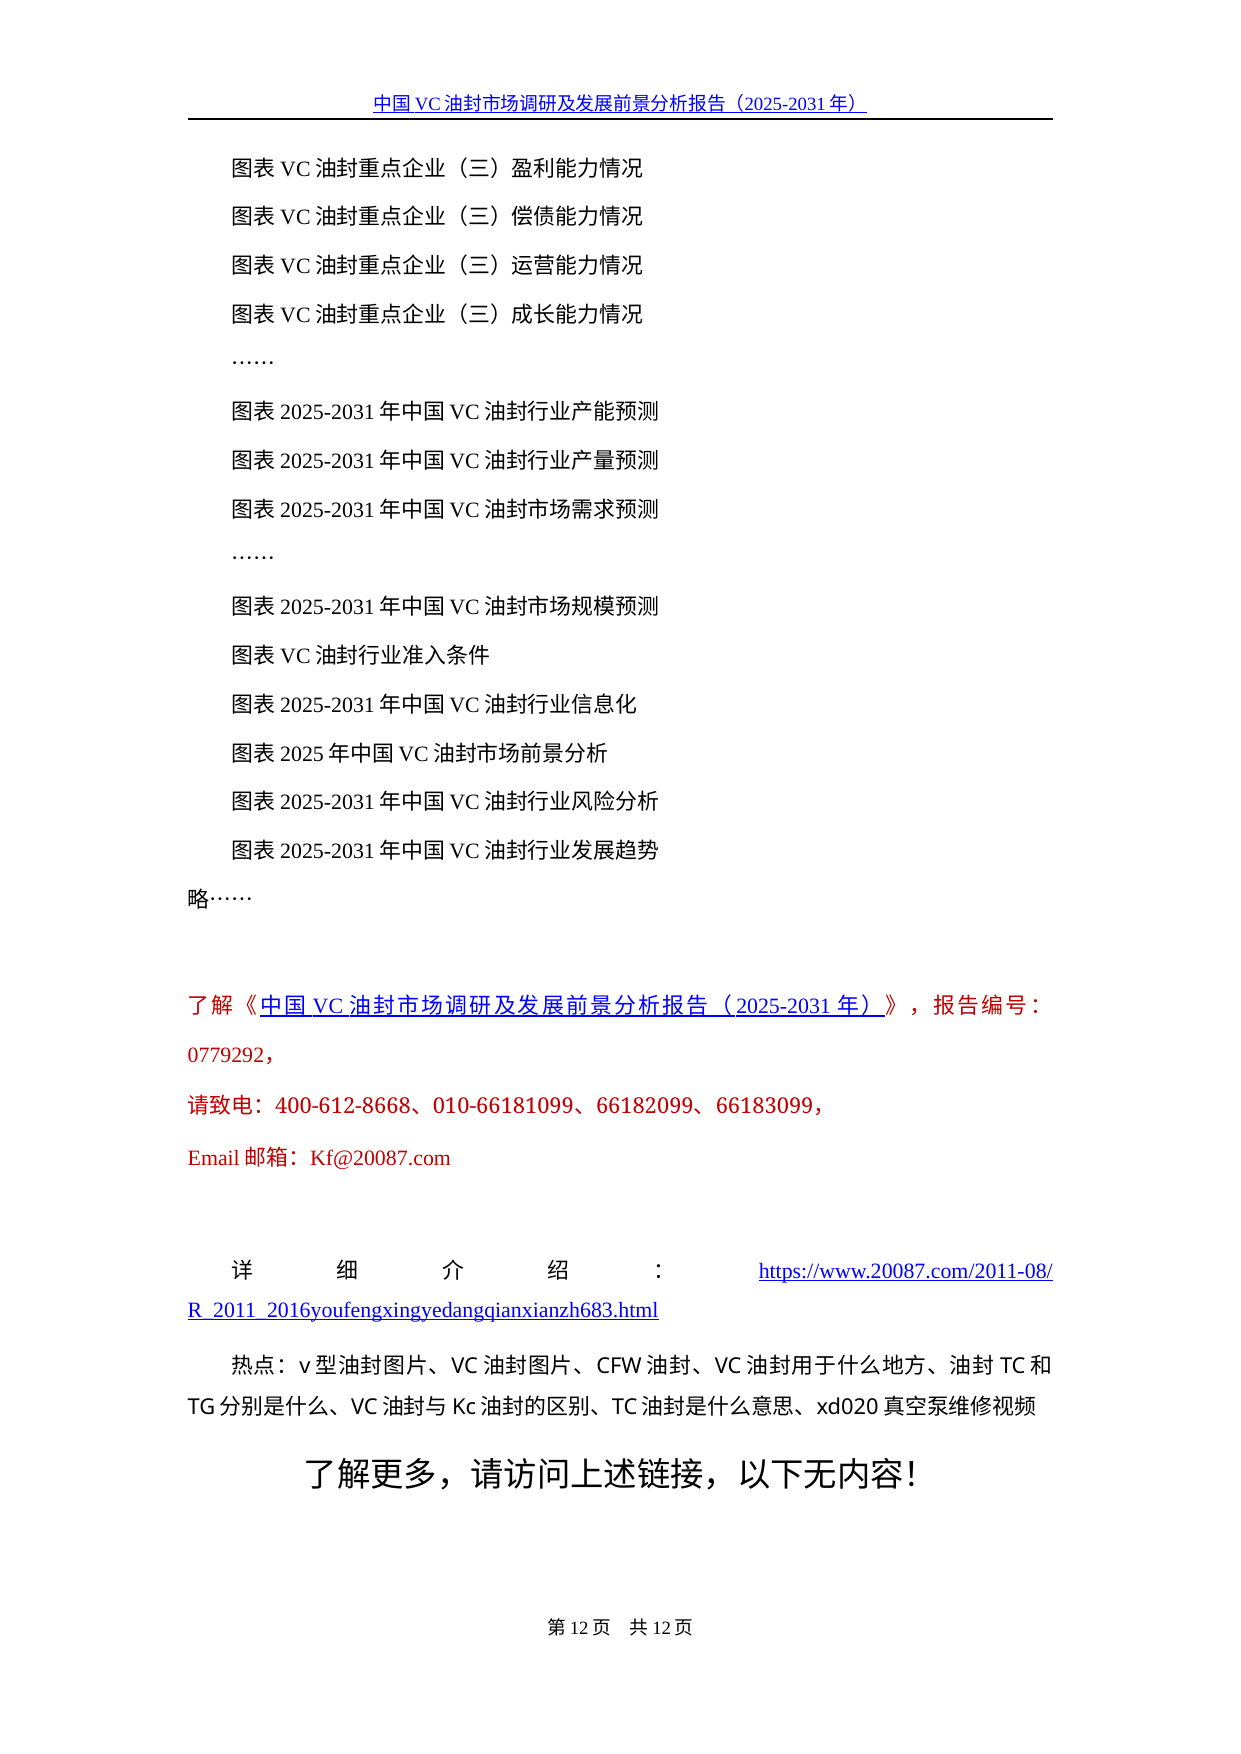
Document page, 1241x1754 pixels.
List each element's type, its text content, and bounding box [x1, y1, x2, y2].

text 请致电：400-612-8668、010-66181099、66182099、66183099， [187, 1088, 1053, 1121]
title 了解更多，请访问上述链接，以下无内容！ [187, 1439, 1053, 1504]
text 热点：v型油封图片、VC油封图片、CFW油封、VC油封用于什么地方、油封TC和TG分别是什么、VC油封与Kc油封的区别、TC油封是什么意思、xd020真空泵维修视频 [187, 1348, 1053, 1421]
text 了解《中国VC油封市场调研及发展前景分析报告（2025-2031年）》，报告编号：0779292， [187, 988, 1053, 1069]
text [187, 150, 1053, 914]
text 详细介绍：https://www.20087.com/2011-08/R_2011_2016youfengxingyedangqianxianzh683.html [187, 1253, 1053, 1326]
text Email邮箱：Kf@20087.com [187, 1140, 1053, 1172]
